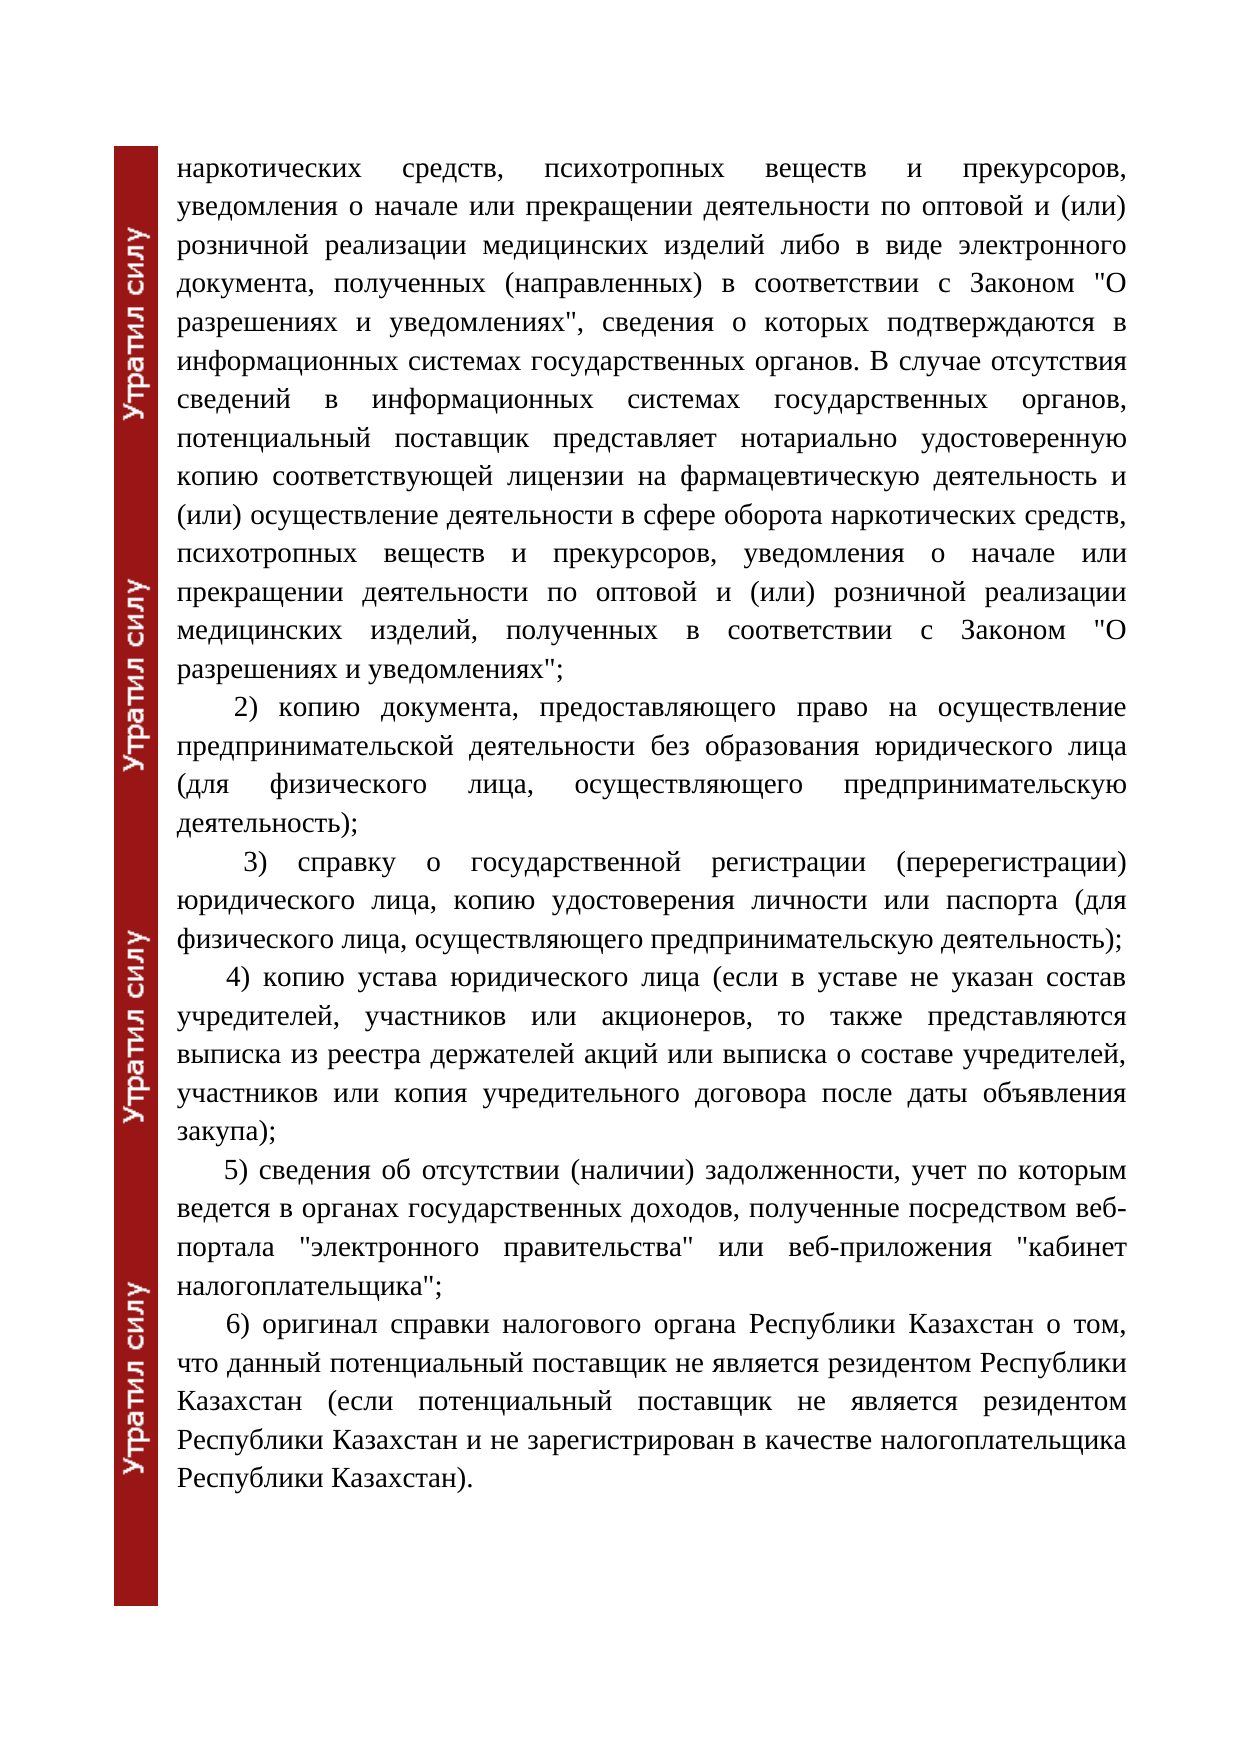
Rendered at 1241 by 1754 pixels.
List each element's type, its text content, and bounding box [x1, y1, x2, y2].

picture [114, 954, 158, 959]
picture [114, 1301, 158, 1306]
text 4) копию устава юридического лица (если в уставе не указан состав учредителей, участников или акционеров, то также представляются выписка из реестра держателей акций или выписка о составе учредителей, участников или копия учредительного договора после даты объявления закупа); [112, 959, 1128, 1147]
text 3) справку о государственной регистрации (перерегистрации) юридического лица, копию удостоверения личности или паспорта (для физического лица, осуществляющего предпринимательскую деятельность); [112, 844, 1128, 954]
picture [114, 1147, 158, 1152]
picture [114, 146, 158, 150]
text 5) сведения об отсутствии (наличии) задолженности, учет по которым ведется в органах государственных доходов, полученные посредством веб-портала "электронного правительства" или веб-приложения "кабинет налогоплательщика"; [112, 1152, 1128, 1301]
text 6) оригинал справки налогового органа Республики Казахстан о том, что данный потенциальный поставщик не является резидентом Республики Казахстан (если потенциальный поставщик не является резидентом Республики Казахстан и не зарегистрирован в качестве налогоплательщика Республики Казахстан). [112, 1306, 1128, 1494]
picture [114, 1494, 158, 1606]
picture [114, 684, 158, 689]
text 2) копию документа, предоставляющего право на осуществление предпринимательской деятельности без образования юридического лица (для физического лица, осуществляющего предпринимательскую деятельность); [112, 689, 1128, 839]
picture [114, 839, 158, 844]
